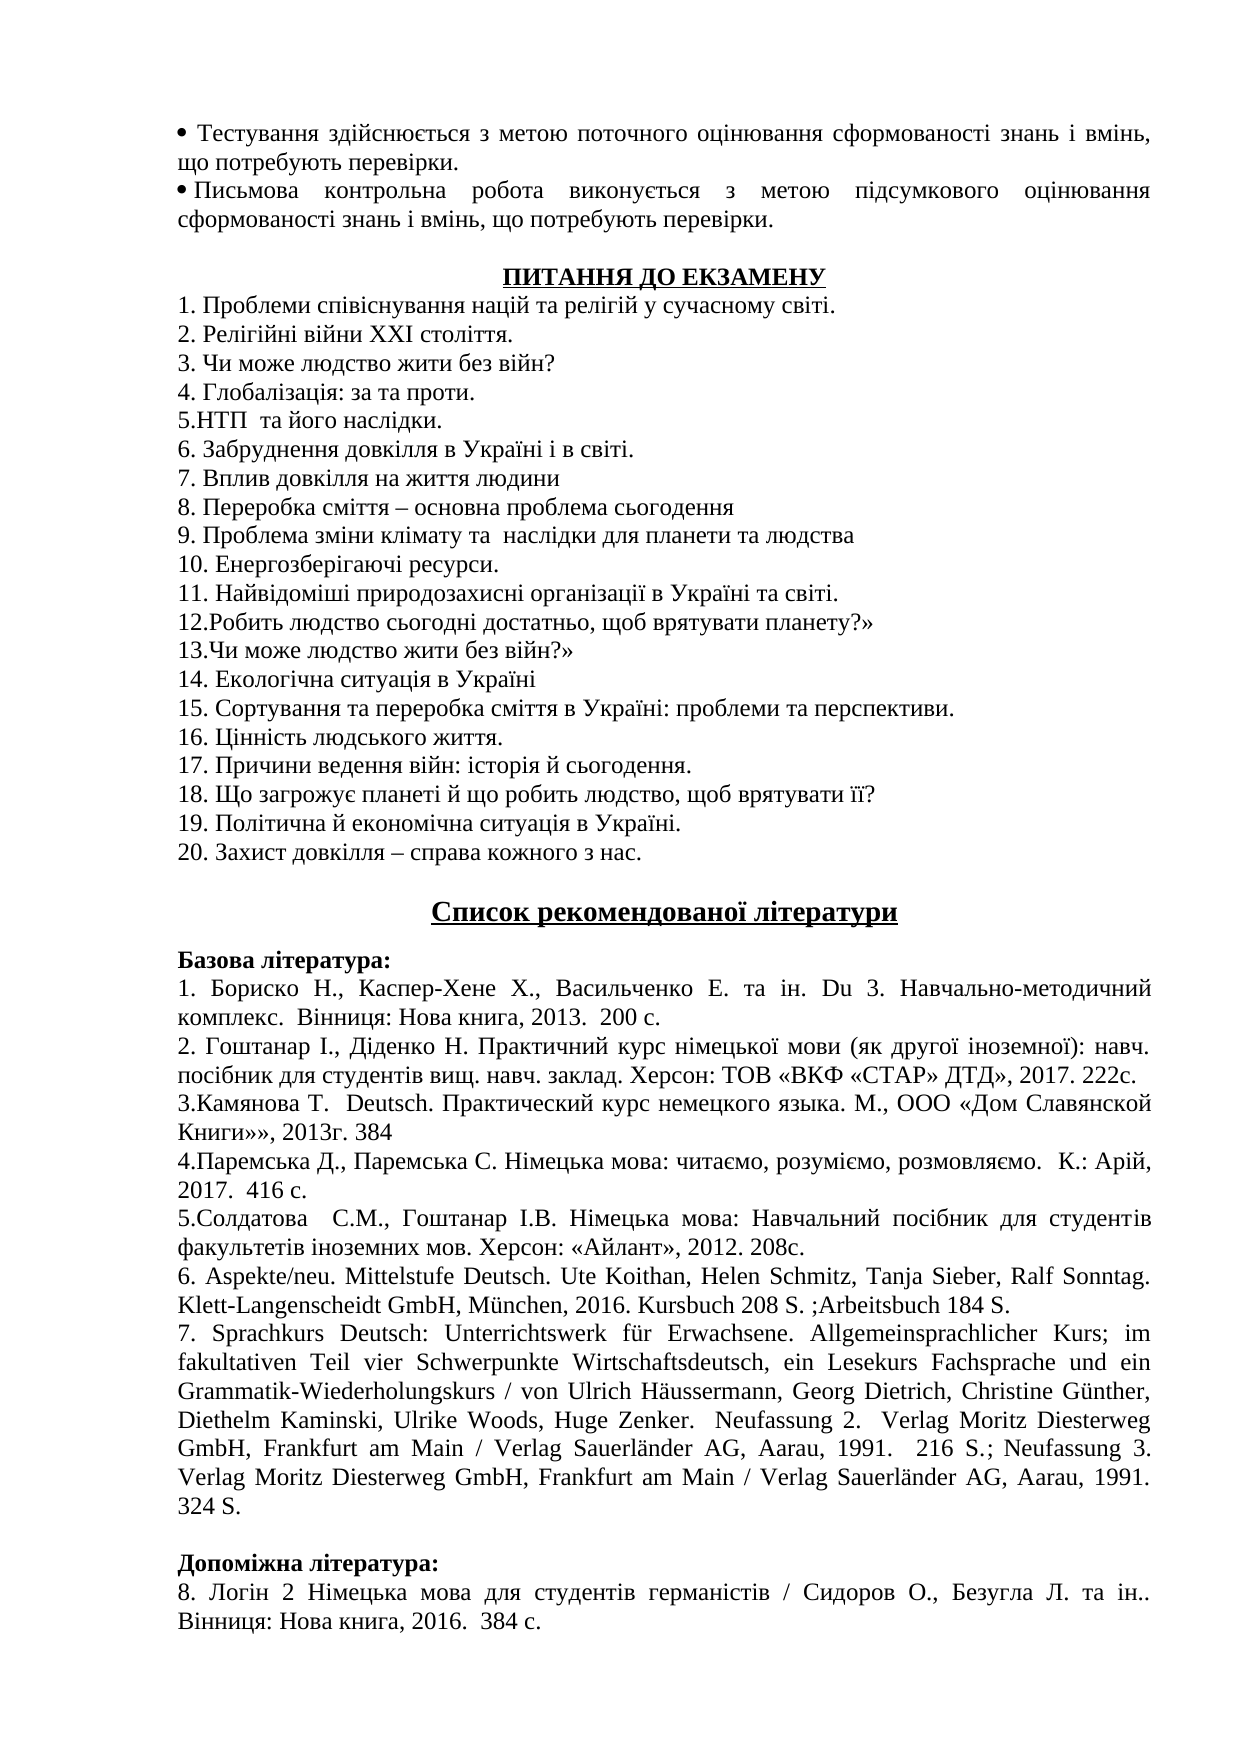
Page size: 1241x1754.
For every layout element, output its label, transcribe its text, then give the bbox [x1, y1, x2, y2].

text 8. Переробка сміття – основна проблема сьогодення [177, 492, 1152, 521]
text 11. Найвідоміші природозахисні організації в Україні та світі. [177, 578, 1152, 607]
text 8. Логін 2 Німецька мова для студентів германістів / Сидоров О., Безугла Л. та ін.. Вінниця: Нова книга, 2016. 384 с. [177, 1577, 1152, 1635]
text 1. Проблеми співіснування націй та релігій у сучасному світі. [177, 291, 1152, 319]
text 4.Паремська Д., Паремська С. Німецька мова: читаємо, розуміємо, розмовляємо. К.: Арій, 2017. 416 с. [177, 1146, 1152, 1203]
text 18. Що загрожує планеті й що робить людство, щоб врятувати її? [177, 779, 1152, 808]
text 6. Забруднення довкілля в Україні і в світі. [177, 434, 1152, 463]
text ПИТАННЯ ДО ЕКЗАМЕНУ [177, 262, 1152, 291]
text 5.НТП та його наслідки. [177, 406, 1152, 434]
text 13.Чи може людство жити без війн?» [177, 636, 1152, 664]
text 2. Релігійні війни XXI століття. [177, 319, 1152, 348]
text 6. Aspekte/neu. Mittelstufe Deutsch. Ute Koithan, Helen Schmitz, Tanja Sieber, Ralf Sonntag. Klett-Langenscheidt GmbH, München, 2016. Kursbuch 208 S. ;Arbeitsbuch 184 S. [177, 1261, 1152, 1318]
text 7. Sprachkurs Deutsch: Unterrichtswerk für Erwachsene. Allgemeinsprachlicher Kurs; im fakultativen Teil vier Schwerpunkte Wirtschaftsdeutsch, ein Lesekurs Fachsprache und ein Grammatik-Wiederholungskurs / von Ulrich Häussermann, Georg Dietrich, Christine Günther, Diethelm Kaminski, Ulrike Woods, Huge Zenker. Neufassung 2. Verlag Moritz Diesterweg GmbH, Frankfurt am Main / Verlag Sauerländer AG, Aarau, 1991. 216 S.; Neufassung 3. Verlag Moritz Diesterweg GmbH, Frankfurt am Main / Verlag Sauerländer AG, Aarau, 1991. 324 S. [177, 1318, 1152, 1520]
text 14. Екологічна ситуація в Україні 15. Сортування та переробка сміття в Україні: проблеми та перспективи. [177, 664, 1152, 722]
text 1. Бориско Н., Каспер-Хене Х., Васильченко Е. та ін. Du 3. Навчально-методичний комплекс. Вінниця: Нова книга, 2013. 200 с. [177, 973, 1152, 1031]
text 3.Камянова Т. Deutsch. Практический курс немецкого языка. М., ООО «Дом Славянской Книги»», 2013г. 384 [177, 1088, 1152, 1146]
text 5.Солдатова С.М., Гоштанар І.В. Німецька мова: Навчальний посібник для студентів факультетів іноземних мов. Херсон: «Айлант», 2012. 208с. [177, 1203, 1152, 1261]
text 9. Проблема зміни клімату та наслідки для планети та людства [177, 521, 1152, 549]
text 7. Вплив довкілля на життя людини [177, 463, 1152, 492]
text Список рекомендованої літератури [177, 894, 1152, 928]
text Тестування здійснюється з метою поточного оцінювання сформованості знань і вмінь, що потребують перевірки. [177, 118, 1152, 176]
text 10. Енергозберігаючі ресурси. [177, 549, 1152, 578]
text 19. Політична й економічна ситуація в Україні. [177, 808, 1152, 837]
text 20. Захист довкілля – справа кожного з нас. [177, 837, 1152, 866]
text Допоміжна література: [177, 1548, 1152, 1577]
text Базова література: [177, 945, 1152, 973]
text Письмова контрольна робота виконується з метою підсумкового оцінювання сформованості знань і вмінь, що потребують перевірки. [177, 176, 1152, 233]
text 17. Причини ведення війн: історія й сьогодення. [177, 751, 1152, 779]
text 12.Робить людство сьогодні достатньо, щоб врятувати планету?» [177, 607, 1152, 636]
text 3. Чи може людство жити без війн? [177, 348, 1152, 377]
text 2. Гоштанар І., Діденко Н. Практичний курс німецької мови (як другої іноземної): навч. посібник для студентів вищ. навч. заклад. Херсон: ТОВ «ВКФ «СТАР» ДТД», 2017. 222с. [177, 1031, 1152, 1088]
text 16. Цінність людського життя. [177, 722, 1152, 751]
text 4. Глобалізація: за та проти. [177, 377, 1152, 406]
